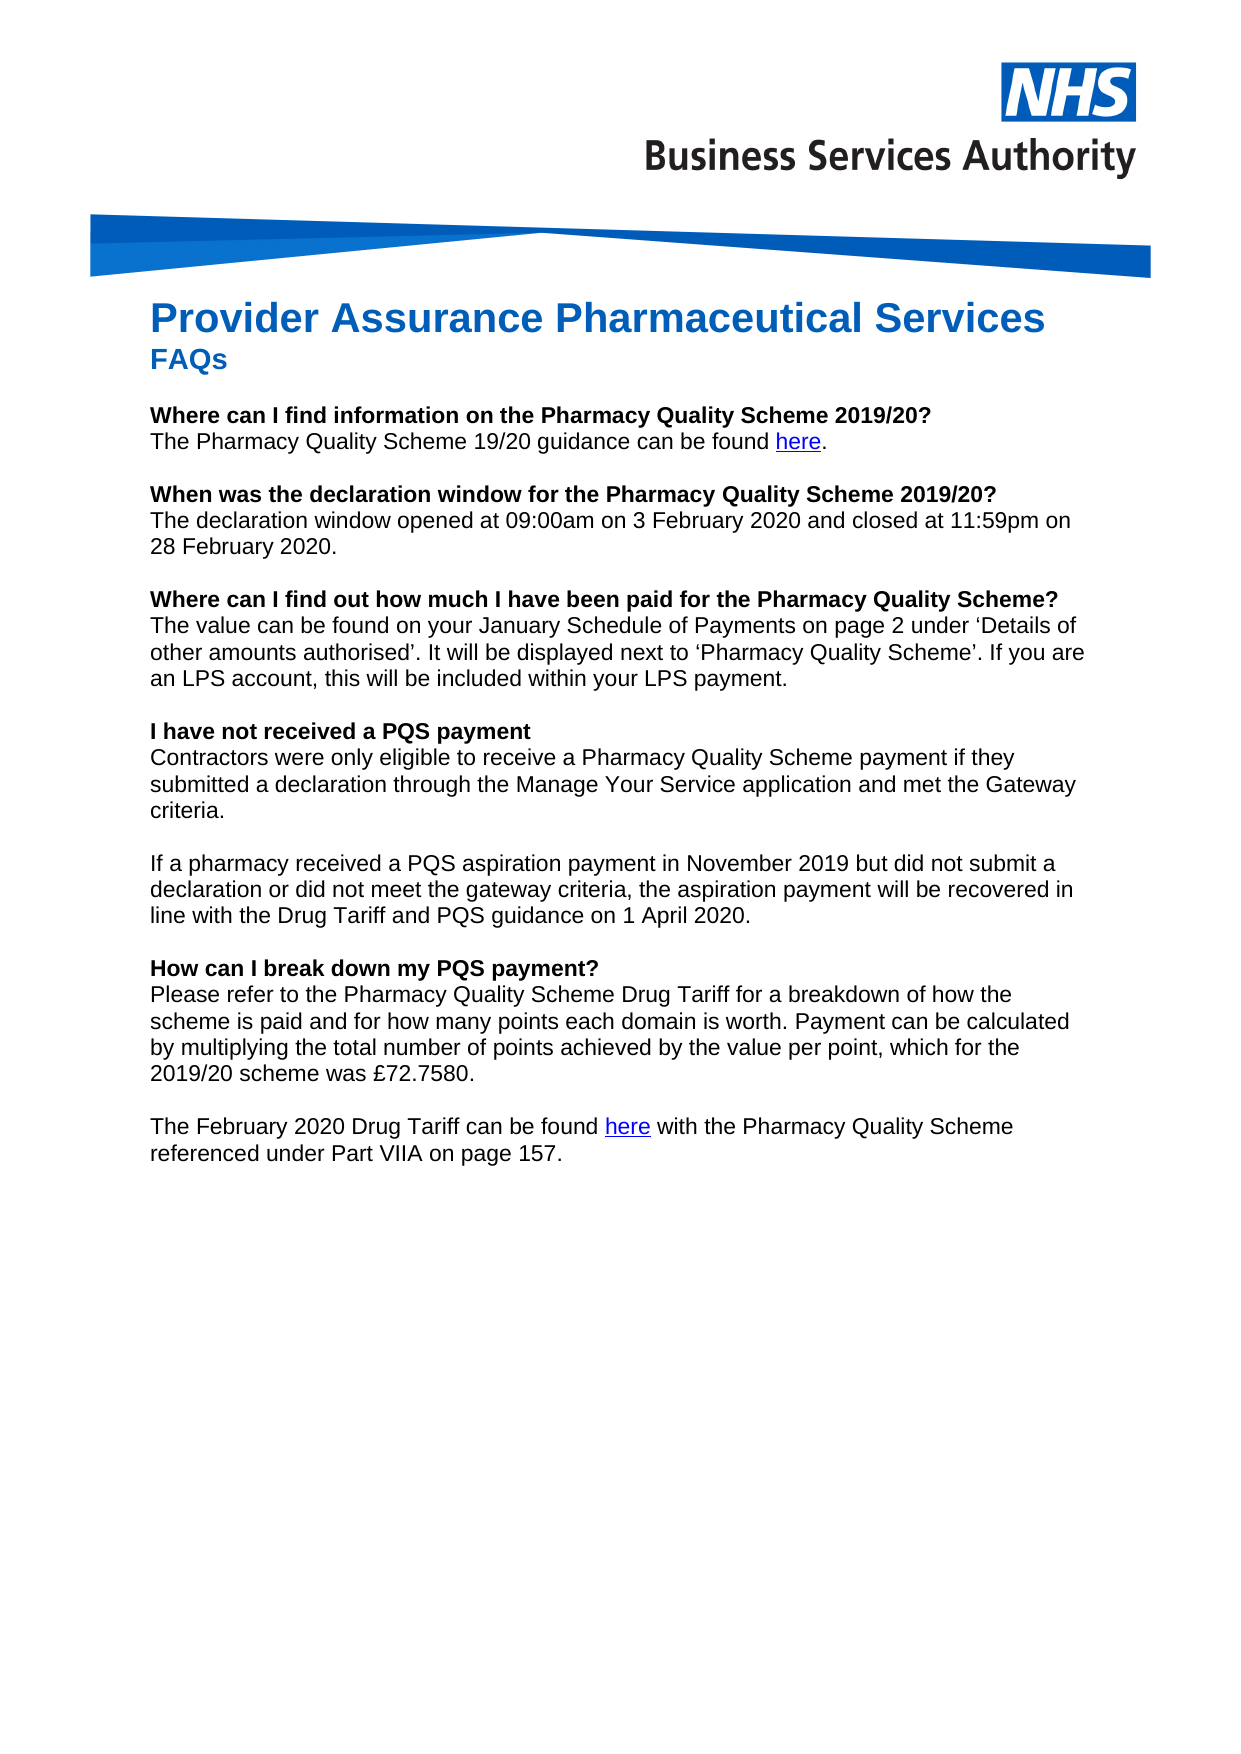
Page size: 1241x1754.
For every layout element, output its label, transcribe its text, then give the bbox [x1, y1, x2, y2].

text The Pharmacy Quality Scheme 19/20 guidance can be found here. [150, 428, 1090, 454]
text When was the declaration window for the Pharmacy Quality Scheme 2019/20? [150, 481, 1090, 507]
text The February 2020 Drug Tariff can be found here with the Pharmacy Quality Scheme referenced under Part VIIA on page 157. [150, 1113, 1090, 1166]
text I have not received a PQS payment [150, 718, 1090, 744]
picture [52, 2, 1187, 281]
text The value can be found on your January Schedule of Payments on page 2 under ‘Details of other amounts authorised’. It will be displayed next to ‘Pharmacy Quality Scheme’. If you are an LPS account, this will be included within your LPS payment. [150, 612, 1090, 691]
text Please refer to the Pharmacy Quality Scheme Drug Tariff for a breakdown of how the scheme is paid and for how many points each domain is worth. Payment can be calculated by multiplying the total number of points achieved by the value per point, which for the 2019/20 scheme was £72.7580. [150, 981, 1090, 1087]
text How can I break down my PQS payment? [150, 955, 1090, 981]
text If a pharmacy received a PQS aspiration payment in November 2019 but did not submit a declaration or did not meet the gateway criteria, the aspiration payment will be recovered in line with the Drug Tariff and PQS guidance on 1 April 2020. [150, 849, 1090, 929]
text Provider Assurance Pharmaceutical Services [150, 281, 1090, 342]
text ​Where can I find information on the Pharmacy Quality Scheme 2019/20? [150, 402, 1090, 428]
text Contractors were only eligible to receive a Pharmacy Quality Scheme payment if they submitted a declaration through the Manage Your Service application and met the Gateway criteria. [150, 744, 1090, 823]
subtitle FAQs [150, 342, 1090, 375]
text The declaration window opened at 09:00am on 3 February 2020 and closed at 11:59pm on 28 February 2020. [150, 507, 1090, 560]
text Where can I find out how much I have been paid for the Pharmacy Quality Scheme? [150, 586, 1090, 612]
